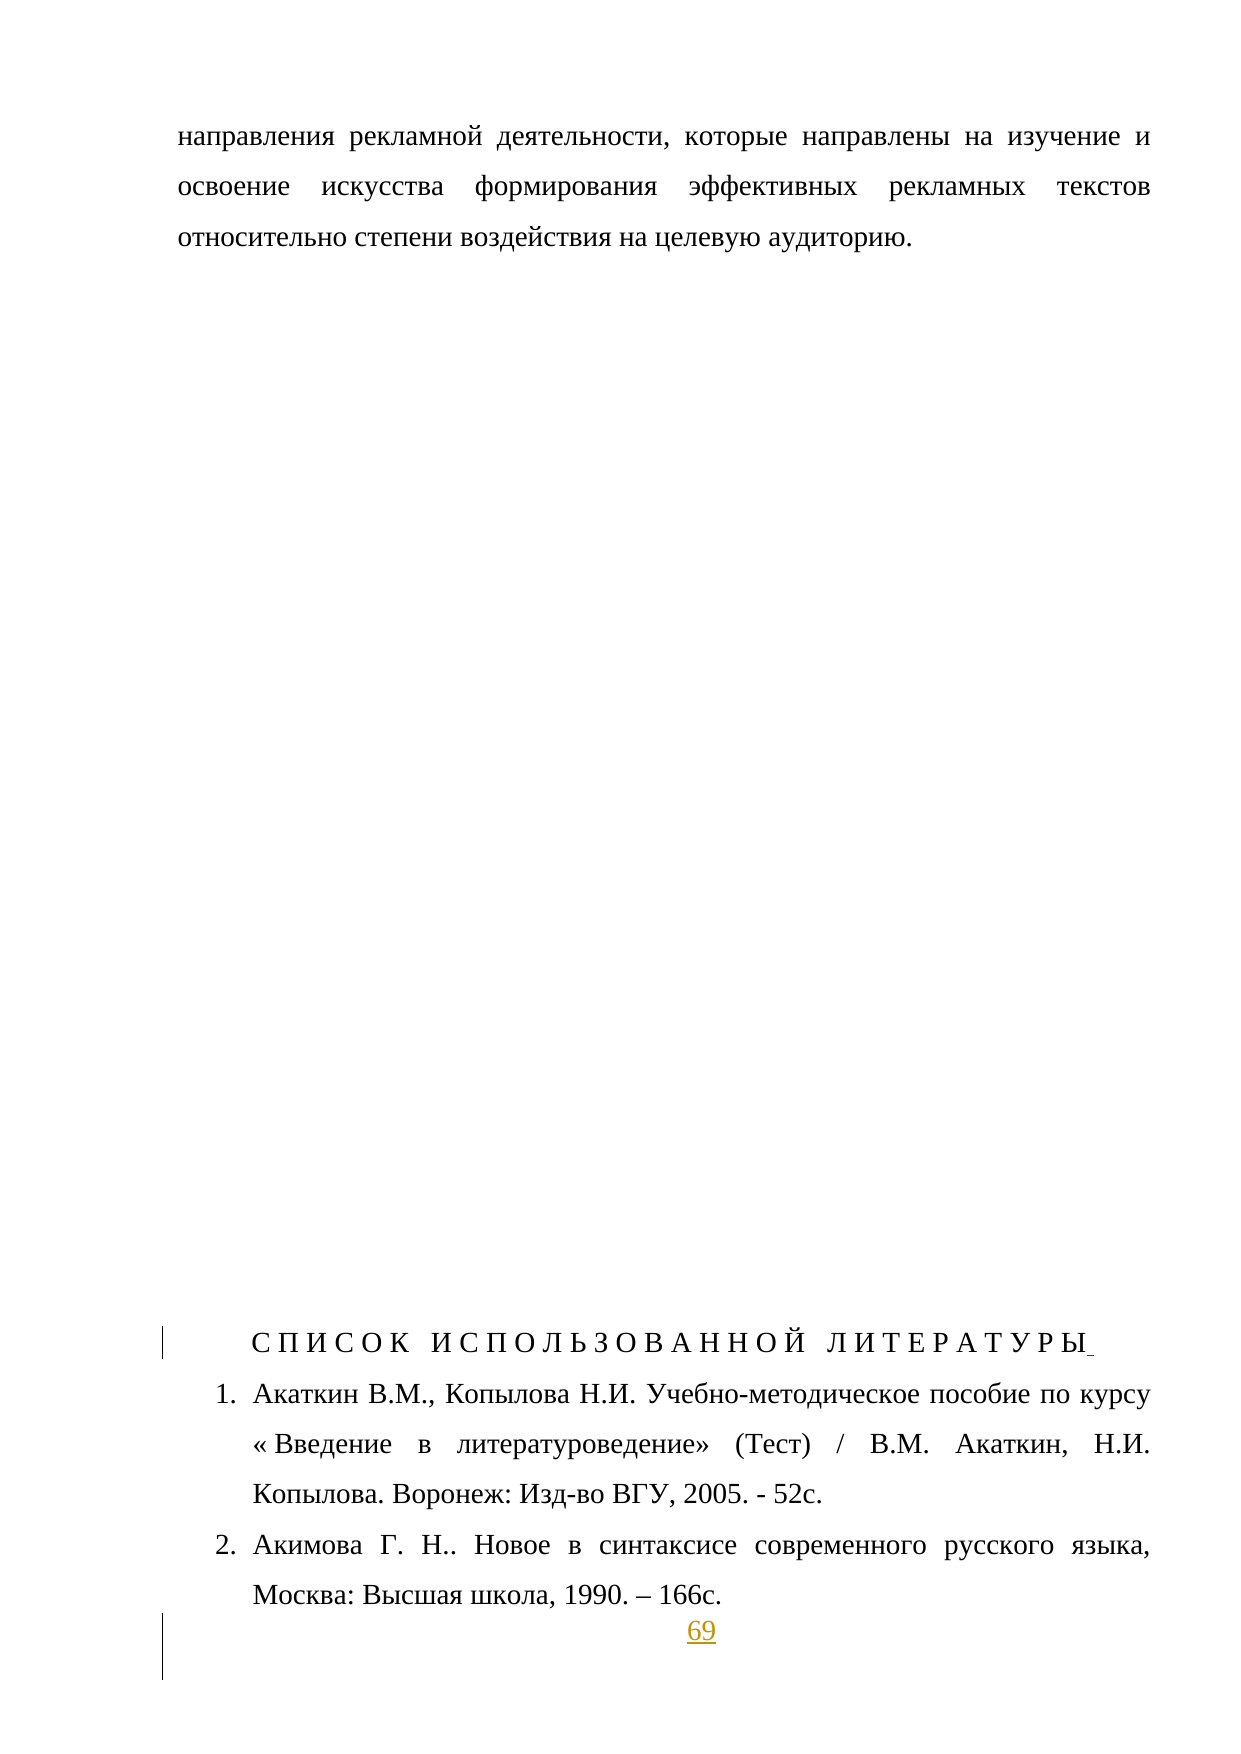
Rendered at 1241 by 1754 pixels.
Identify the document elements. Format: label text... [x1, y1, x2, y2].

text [177, 118, 1152, 252]
list Акимова Г. Н.. Новое в синтаксисе современного русского языка, Москва: Высшая школа, 1990. – 166с. [215, 1527, 1152, 1611]
list Акаткин В.М., Копылова Н.И. Учебно-методическое пособие по курсу « Введение в литературоведение» (Тест) / В.М. Акаткин, Н.И. Копылова. Воронеж: Изд-во ВГУ, 2005. - 52с. [215, 1376, 1152, 1510]
text С П И С О К И С П О Л Ь З О В А Н Н О Й Л И Т Е Р А Т У Р Ы [177, 1326, 1152, 1359]
